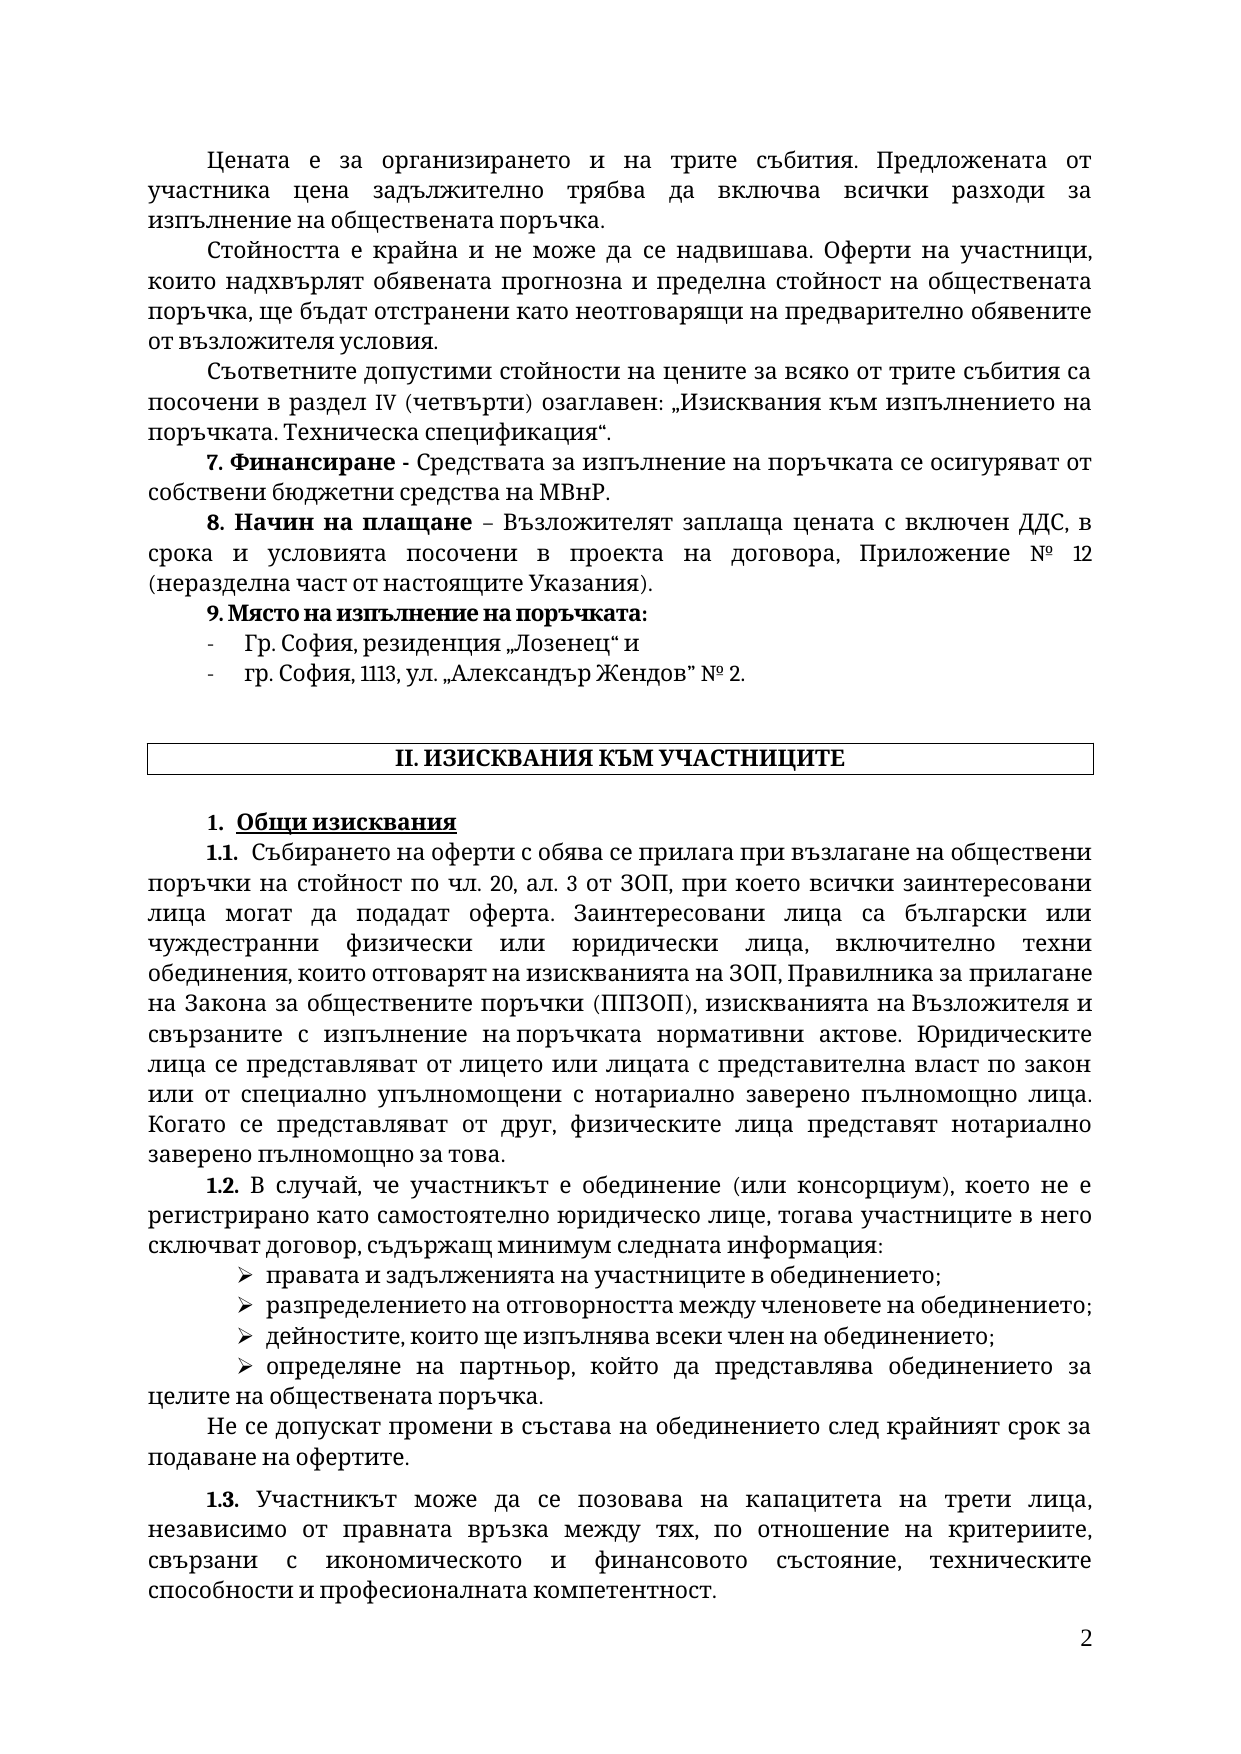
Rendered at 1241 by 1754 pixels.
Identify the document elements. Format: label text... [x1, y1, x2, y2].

text Не се допускат промени в състава на обединението след крайният срок за подаване на офертите. [148, 1414, 1093, 1471]
list гр. София, 1113, ул. „Александър Жендов” № 2. [207, 661, 1093, 687]
list Събирането на оферти с обява се прилага при възлагане на обществени поръчки на стойност по чл. 20, ал. 3 от ЗОП, при което всички заинтересовани лица могат да подадат оферта. Заинтересовани лица са български или чуждестранни физически или юридически лица, включително техни обединения, които отговарят на изискванията на ЗОП, Правилника за прилагане на Закона за обществените поръчки (ППЗОП), изискванията на Възложителя и свързаните с изпълнение на поръчката нормативни актове. Юридическите лица се представляват от лицето или лицата с представителна власт по закон или от специално упълномощени с нотариално заверено пълномощно лица. Когато се представляват от друг, физическите лица представят нотариално заверено пълномощно за това. [148, 840, 1093, 1169]
text Съответните допустими стойности на цените за всяко от трите събития са посочени в раздел IV (четвърти) озаглавен: „Изисквания към изпълнението на поръчката. Техническа спецификация“. [148, 359, 1093, 446]
text 8. Начин на плащане – Възложителят заплаща цената с включен ДДС, в срока и условията посочени в проекта на договора, Приложение № 12 (неразделна част от настоящите Указания). [148, 510, 1093, 597]
list разпределението на отговорността между членовете на обединението; [148, 1293, 1093, 1320]
text Цената е за организирането и на трите събития. Предложената от участника цена задължително трябва да включва всички разходи за изпълнение на обществената поръчка. [148, 148, 1093, 234]
list определяне на партньор, който да представлява обединението за целите на обществената поръчка. [148, 1354, 1093, 1410]
list Общи изисквания [148, 809, 1093, 836]
text 1.2. В случай, че участникът е обединение (или консорциум), което не е регистрирано като самостоятелно юридическо лице, тогава участниците в него сключват договор, съдържащ минимум следната информация: [148, 1172, 1093, 1259]
text Стойността е крайна и не може да се надвишава. Оферти на участници, които надхвърлят обявената прогнозна и пределна стойност на обществената поръчка, ще бъдат отстранени като неотговарящи на предварително обявените от възложителя условия. [148, 238, 1093, 355]
list дейностите, които ще изпълнява всеки член на обединението; [148, 1323, 1093, 1350]
text 9. Място на изпълнение на поръчката: [148, 601, 1093, 627]
text 1.3. Участникът може да се позовава на капацитета на трети лица, независимо от правната връзка между тях, по отношение на критериите, свързани с икономическото и финансовото състояние, техническите способности и професионалната компетентност. [148, 1487, 1093, 1604]
list Гр. София, резиденция „Лозенец“ и [207, 631, 1093, 657]
text 7. Финансиране - Средствата за изпълнение на поръчката се осигуряват от собствени бюджетни средства на МВнР. [148, 450, 1093, 506]
list правата и задълженията на участниците в обединението; [148, 1263, 1093, 1289]
text ІІ. ИЗИСКВАНИЯ КЪМ УЧАСТНИЦИТЕ [148, 744, 1093, 774]
